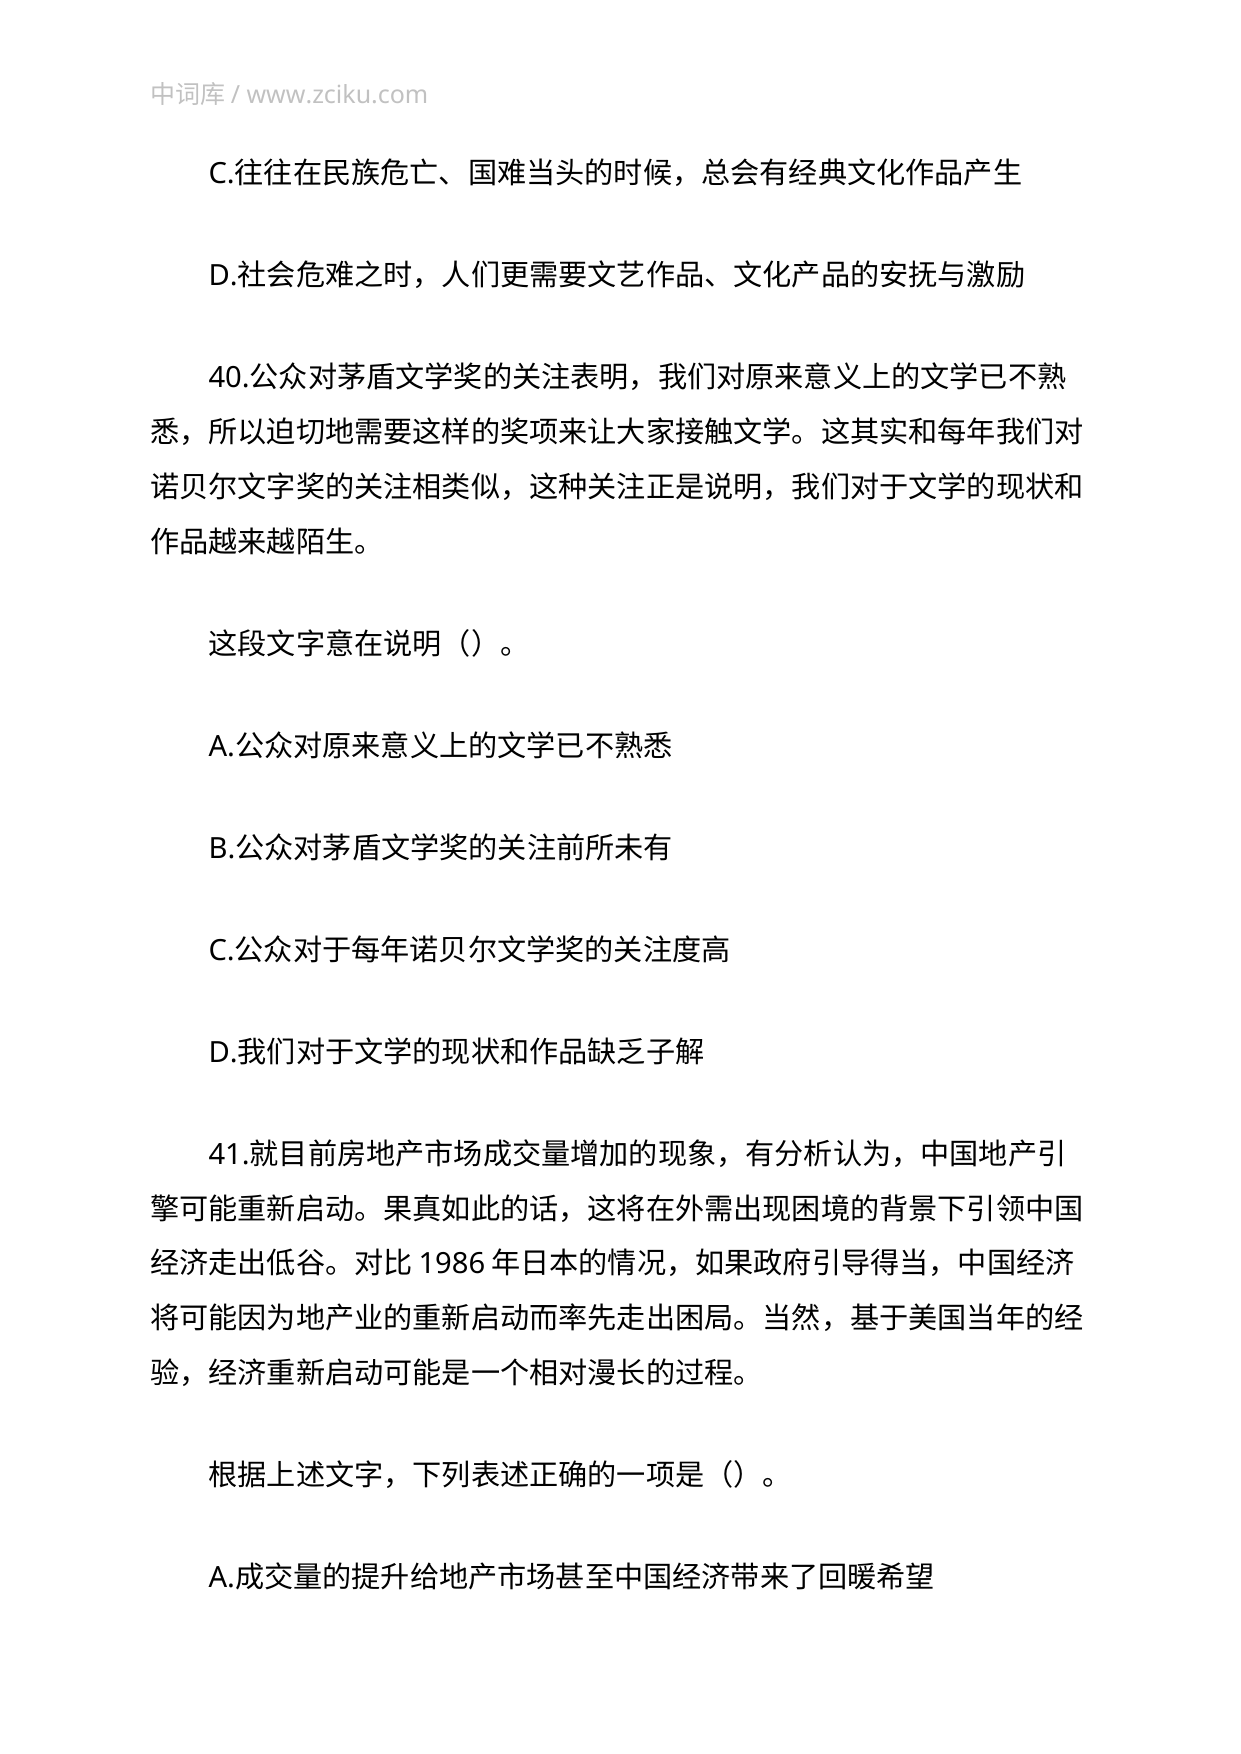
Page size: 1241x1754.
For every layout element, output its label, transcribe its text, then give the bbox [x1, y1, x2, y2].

text C.公众对于每年诺贝尔文学奖的关注度高 [150, 926, 1090, 969]
text A.公众对原来意义上的文学已不熟悉 [150, 722, 1090, 765]
text A.成交量的提升给地产市场甚至中国经济带来了回暖希望 [150, 1553, 1090, 1596]
text B.公众对茅盾文学奖的关注前所未有 [150, 824, 1090, 867]
text 41.就目前房地产市场成交量增加的现象，有分析认为，中国地产引擎可能重新启动。果真如此的话，这将在外需出现困境的背景下引领中国经济走出低谷。对比1986年日本的情况，如果政府引导得当，中国经济将可能因为地产业的重新启动而率先走出困局。当然，基于美国当年的经验，经济重新启动可能是一个相对漫长的过程。 [150, 1130, 1090, 1392]
text C.往往在民族危亡、国难当头的时候，总会有经典文化作品产生 [150, 150, 1090, 192]
text D.我们对于文学的现状和作品缺乏子解 [150, 1028, 1090, 1071]
text 40.公众对茅盾文学奖的关注表明，我们对原来意义上的文学已不熟悉，所以迫切地需要这样的奖项来让大家接触文学。这其实和每年我们对诺贝尔文字奖的关注相类似，这种关注正是说明，我们对于文学的现状和作品越来越陌生。 [150, 354, 1090, 561]
text 根据上述文字，下列表述正确的一项是（）。 [150, 1452, 1090, 1494]
text 这段文字意在说明（）。 [150, 621, 1090, 663]
text D.社会危难之时，人们更需要文艺作品、文化产品的安抚与激励 [150, 252, 1090, 294]
